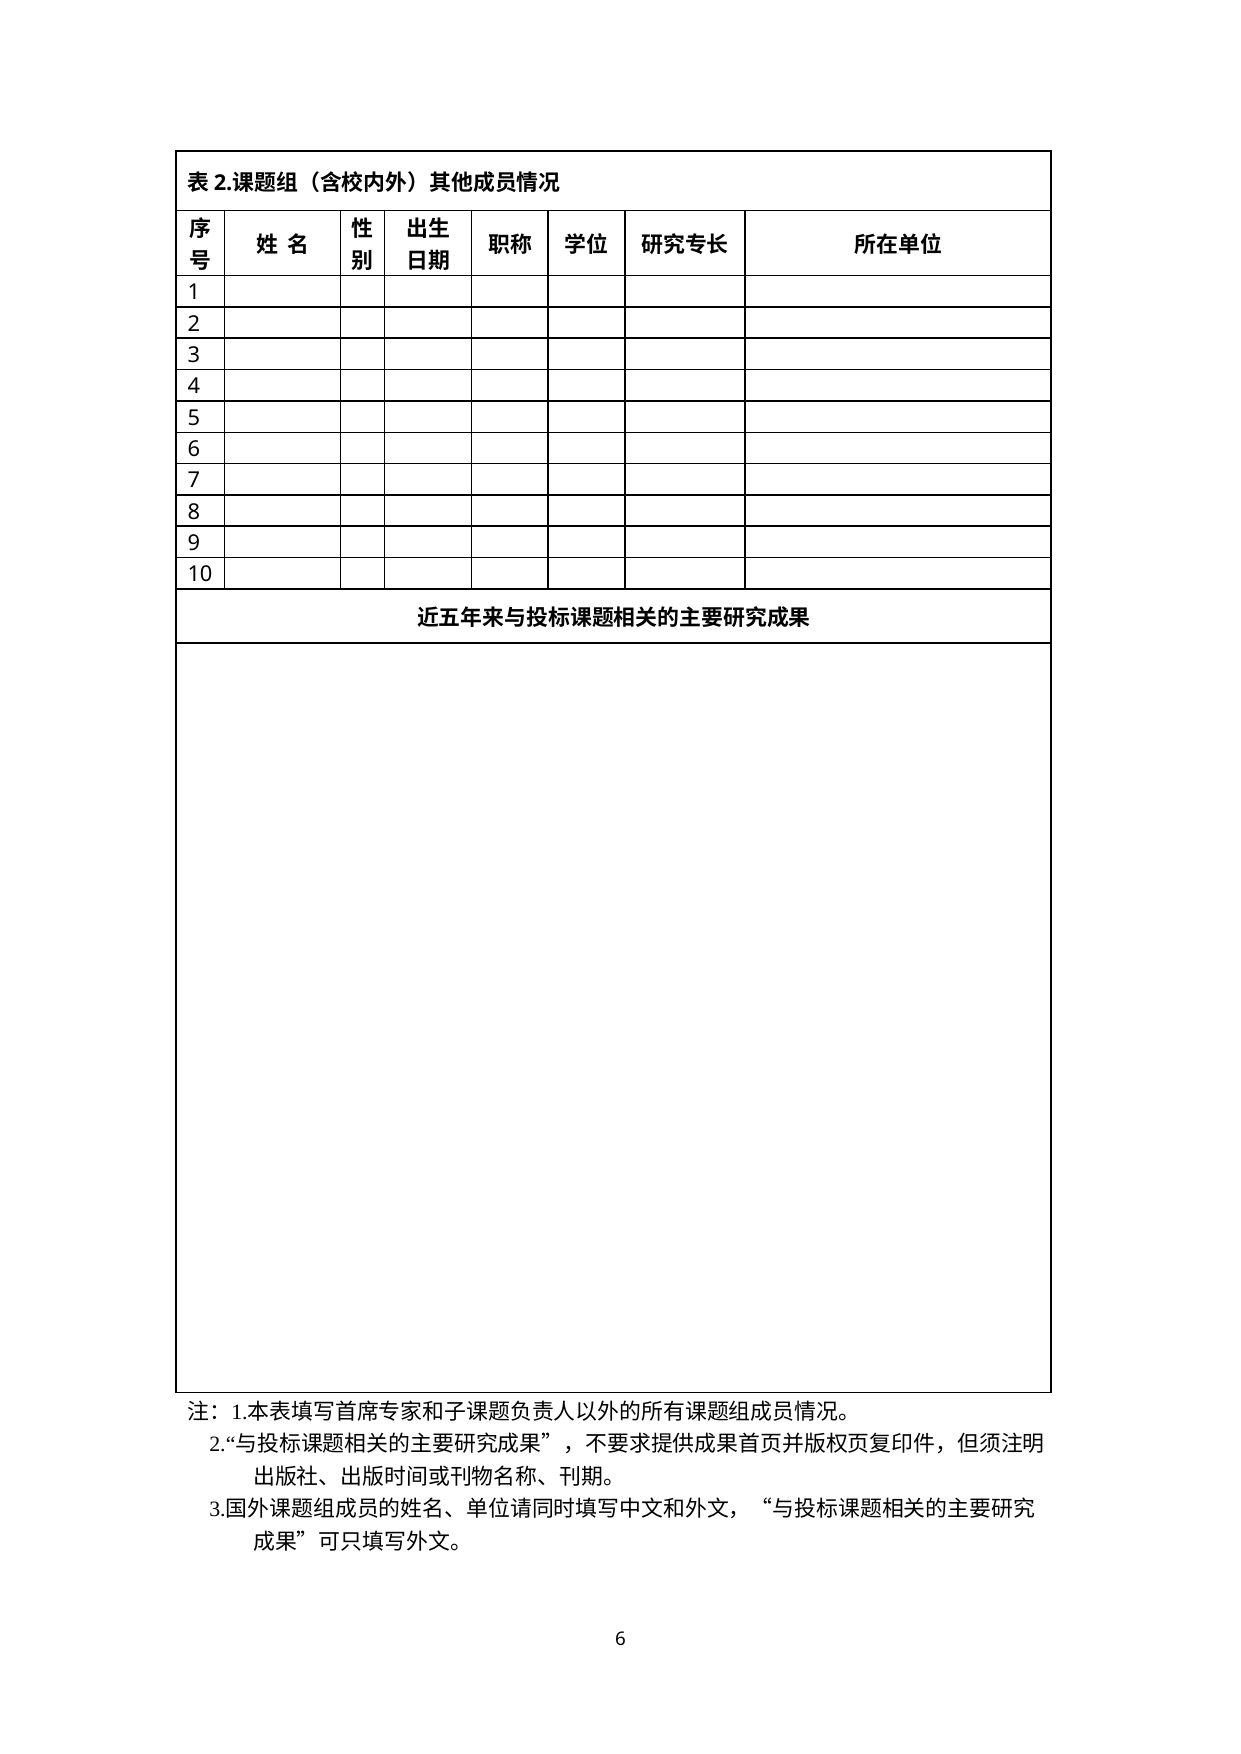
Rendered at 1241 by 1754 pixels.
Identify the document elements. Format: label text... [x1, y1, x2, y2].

table_cell [385, 308, 471, 337]
table_cell 职称 [472, 211, 547, 274]
table_cell 近五年来与投标课题相关的主要研究成果 [177, 590, 1050, 642]
table_cell [626, 370, 744, 400]
text 3.国外课题组成员的姓名、单位请同时填写中文和外文，“与投标课题相关的主要研究成果”可只填写外文。 [187, 1490, 1053, 1555]
table_cell [472, 276, 547, 306]
table_cell [549, 308, 624, 337]
table_cell [225, 527, 340, 557]
table_cell [225, 433, 340, 463]
table_cell [746, 433, 1050, 463]
table_cell [626, 464, 744, 494]
table_cell [341, 558, 384, 588]
table_cell [385, 276, 471, 306]
table_cell [472, 464, 547, 494]
table_cell 2 [177, 308, 224, 337]
table_cell [626, 527, 744, 557]
table_cell [626, 339, 744, 369]
table_cell [341, 402, 384, 431]
table_cell [225, 464, 340, 494]
table_cell [177, 644, 1050, 1391]
table_cell 序号 [177, 211, 224, 274]
table_cell [341, 339, 384, 369]
table_cell [225, 370, 340, 400]
table_cell [746, 527, 1050, 557]
table_cell [549, 370, 624, 400]
table_cell [341, 370, 384, 400]
table_cell 7 [177, 464, 224, 494]
table_cell 研究专长 [626, 211, 744, 274]
table_cell 9 [177, 527, 224, 557]
table_cell [385, 527, 471, 557]
table_cell [341, 464, 384, 494]
table_cell [472, 433, 547, 463]
table_cell 姓 名 [225, 211, 340, 274]
table_cell [225, 496, 340, 525]
table_cell [626, 276, 744, 306]
text 注：1.本表填写首席专家和子课题负责人以外的所有课题组成员情况。 [187, 1393, 1053, 1425]
table_cell [549, 433, 624, 463]
table_cell [472, 370, 547, 400]
table_cell [549, 276, 624, 306]
table_cell [746, 402, 1050, 431]
table_cell [746, 308, 1050, 337]
table_cell [626, 496, 744, 525]
table_cell [549, 464, 624, 494]
table_cell [341, 308, 384, 337]
text 2.“与投标课题相关的主要研究成果”，不要求提供成果首页并版权页复印件，但须注明出版社、出版时间或刊物名称、刊期。 [187, 1425, 1053, 1490]
table_cell [341, 496, 384, 525]
table_cell 所在单位 [746, 211, 1050, 274]
table_cell [549, 339, 624, 369]
table_cell [341, 433, 384, 463]
table_cell 1 [177, 276, 224, 306]
table_cell [385, 370, 471, 400]
table_cell [341, 276, 384, 306]
table_cell [626, 558, 744, 588]
table_cell [472, 496, 547, 525]
table_cell [746, 496, 1050, 525]
table_cell [385, 339, 471, 369]
table_cell [626, 433, 744, 463]
table_header 表2.课题组（含校内外）其他成员情况 [177, 152, 1050, 210]
table_cell 3 [177, 339, 224, 369]
table_cell 5 [177, 402, 224, 431]
table_cell [472, 527, 547, 557]
table_cell 出生日期 [385, 211, 471, 274]
table_cell 学位 [549, 211, 624, 274]
table_cell [472, 402, 547, 431]
table_cell [385, 402, 471, 431]
table_cell [225, 339, 340, 369]
table_cell 4 [177, 370, 224, 400]
table_cell [549, 402, 624, 431]
table_cell 性别 [341, 211, 384, 274]
table_cell [225, 276, 340, 306]
table_cell [746, 370, 1050, 400]
table_cell [746, 339, 1050, 369]
table_cell [341, 527, 384, 557]
table_cell [472, 558, 547, 588]
table_cell [472, 308, 547, 337]
table_cell [472, 339, 547, 369]
table_cell [385, 433, 471, 463]
table_cell [385, 558, 471, 588]
table_cell [385, 496, 471, 525]
table_cell [549, 558, 624, 588]
table_cell [746, 558, 1050, 588]
table_cell [385, 464, 471, 494]
table_cell [225, 308, 340, 337]
table_cell [746, 276, 1050, 306]
table_cell 10 [177, 558, 224, 588]
table_cell [626, 308, 744, 337]
table_cell [626, 402, 744, 431]
table_cell [549, 527, 624, 557]
table_cell [225, 558, 340, 588]
table_cell [746, 464, 1050, 494]
table_cell [549, 496, 624, 525]
table_cell 6 [177, 433, 224, 463]
table_cell [225, 402, 340, 431]
table_cell 8 [177, 496, 224, 525]
